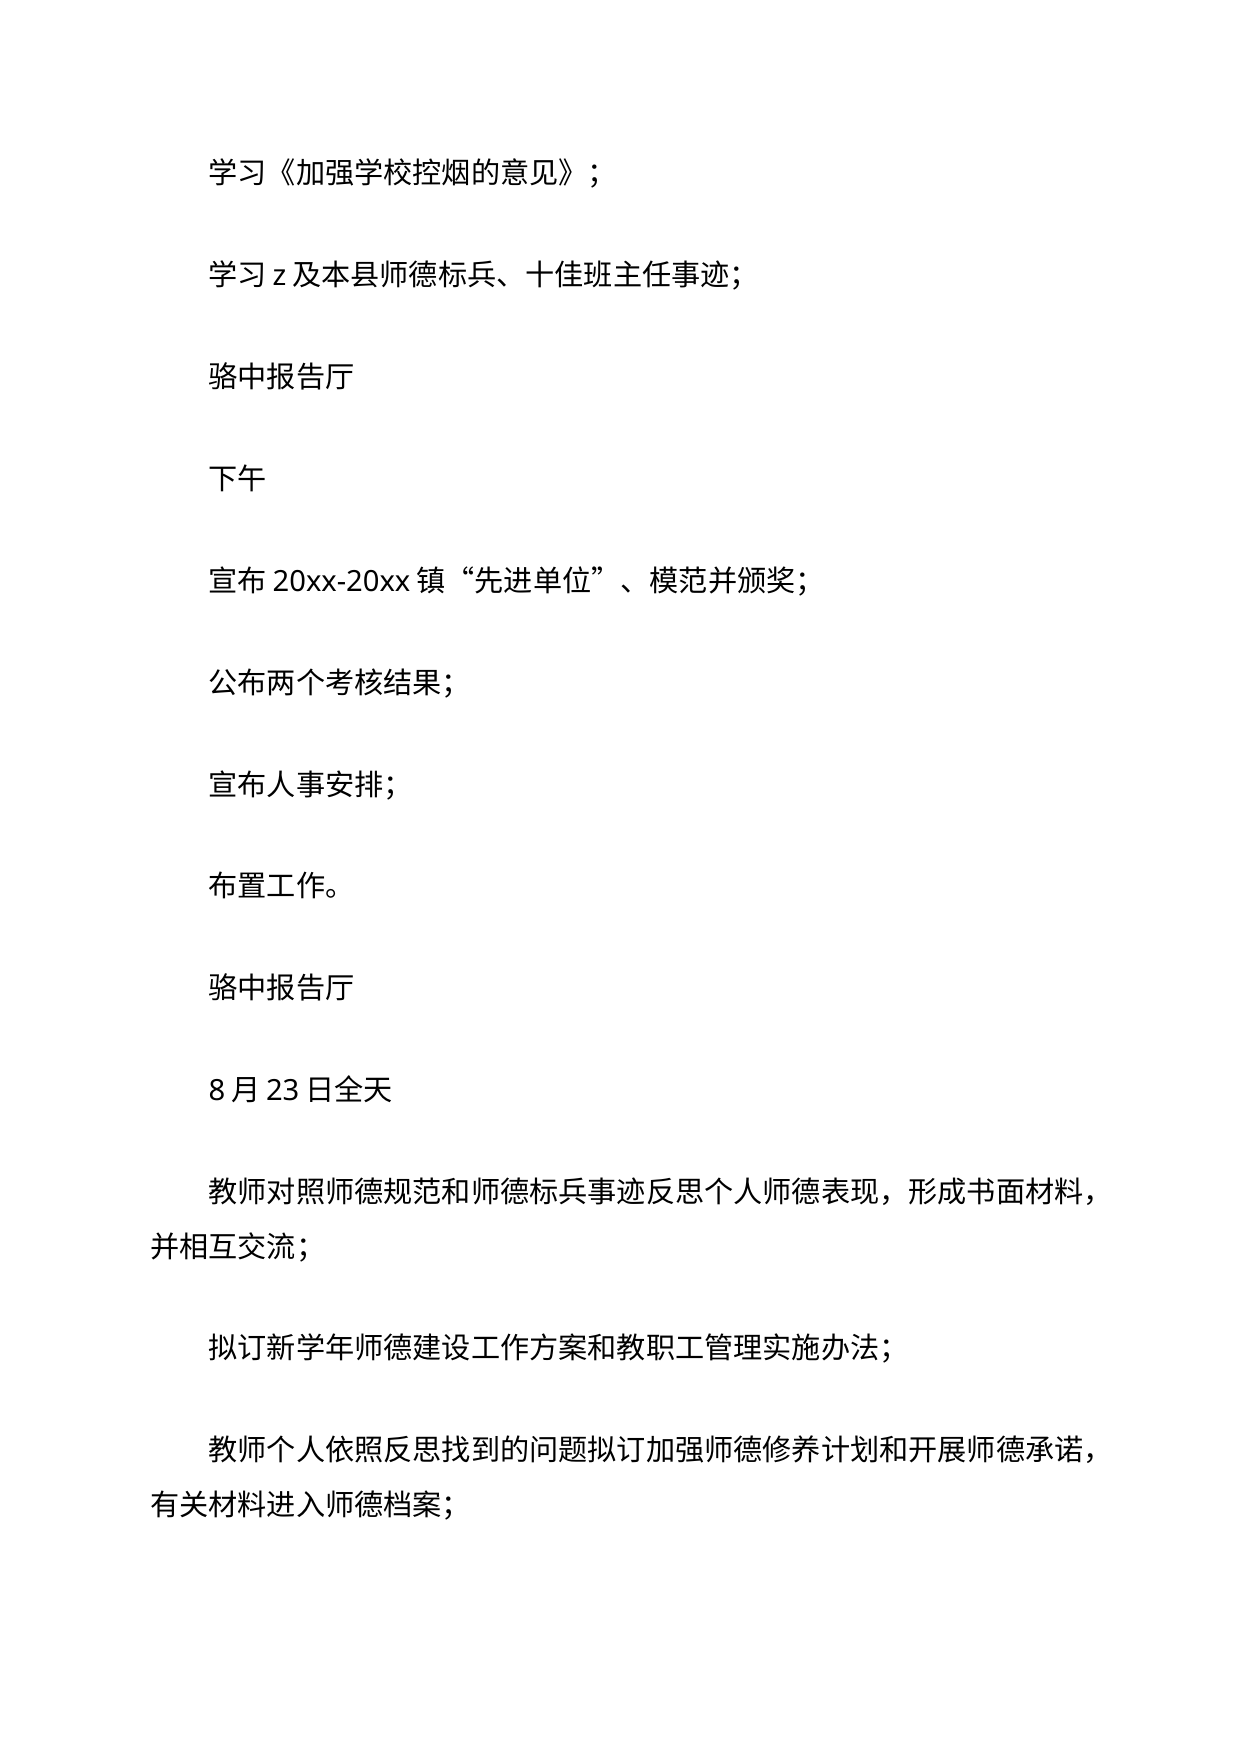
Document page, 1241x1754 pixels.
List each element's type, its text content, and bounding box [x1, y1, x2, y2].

text 宣布20xx-20xx镇“先进单位”、模范并颁奖； [150, 557, 1090, 600]
text 拟订新学年师德建设工作方案和教职工管理实施办法； [150, 1325, 1090, 1367]
text 教师对照师德规范和师德标兵事迹反思个人师德表现，形成书面材料，并相互交流； [150, 1168, 1090, 1266]
text 教师个人依照反思找到的问题拟订加强师德修养计划和开展师德承诺，有关材料进入师德档案； [150, 1427, 1090, 1524]
text 宣布人事安排； [150, 761, 1090, 803]
text 学习z及本县师德标兵、十佳班主任事迹； [150, 252, 1090, 294]
text 学习《加强学校控烟的意见》； [150, 150, 1090, 192]
text 公布两个考核结果； [150, 659, 1090, 702]
text 布置工作。 [150, 863, 1090, 905]
text 8月23日全天 [150, 1066, 1090, 1109]
text 下午 [150, 456, 1090, 498]
text 骆中报告厅 [150, 354, 1090, 396]
text 骆中报告厅 [150, 964, 1090, 1007]
